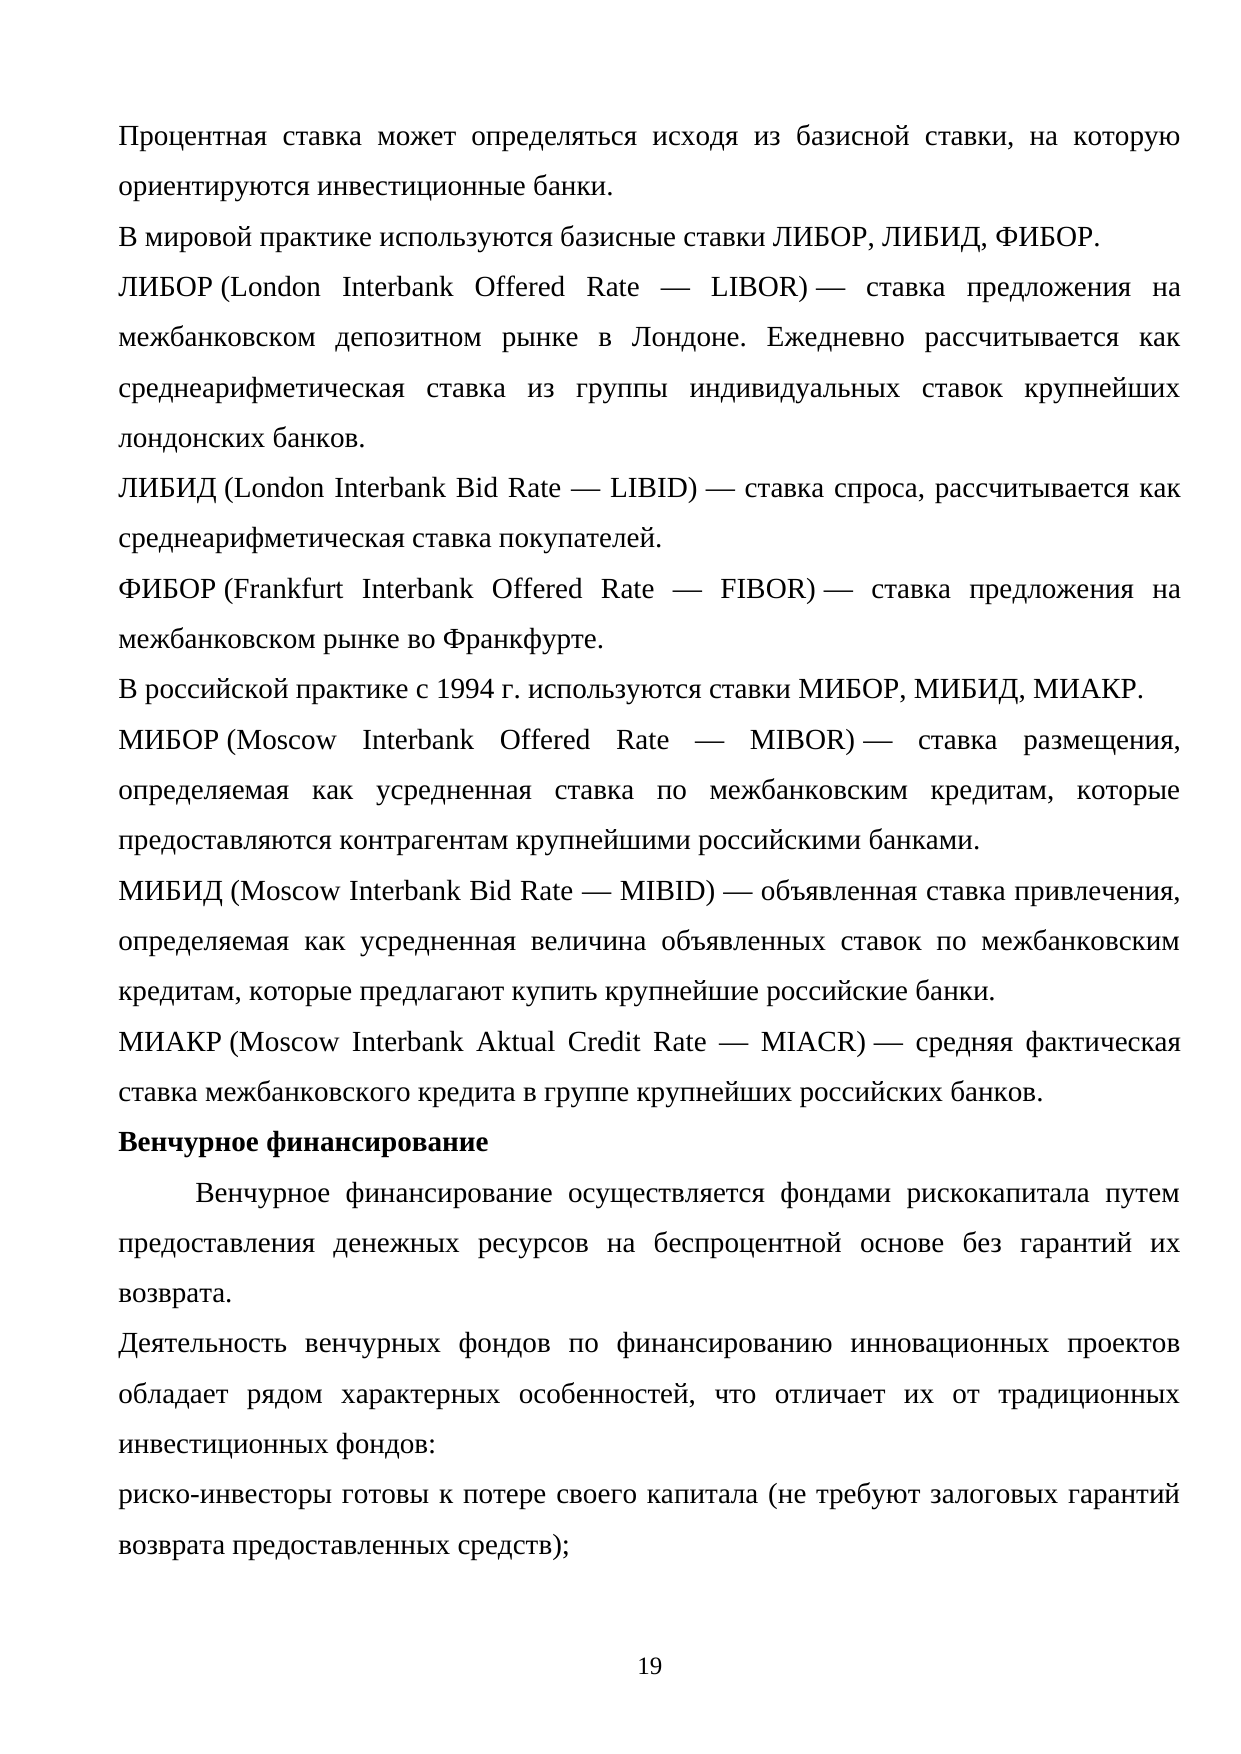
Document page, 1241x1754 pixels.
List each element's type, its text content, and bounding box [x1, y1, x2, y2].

text Процентная ставка может определяться исходя из базисной ставки, на которую ориентируются инвестиционные банки. [118, 118, 1181, 202]
text МИБОР (Moscow Interbank Offered Rate — MIBOR) — ставка размещения, определяемая как усредненная ставка по межбанковским кредитам, которые предоставляются контрагентам крупнейшими российскими банками. [118, 722, 1181, 856]
text МИАКР (Moscow Interbank Aktual Credit Rate — MIACR) — средняя фактическая ставка межбанковского кредита в группе крупнейших российских банков. [118, 1024, 1181, 1108]
text ФИБОР (Frankfurt Interbank Offered Rate — FIBOR) — ставка предложения на межбанковском рынке во Франкфурте. [118, 571, 1181, 655]
text Деятельность венчурных фондов по финансированию инновационных проектов обладает рядом характерных особенностей, что отличает их от традиционных инвестиционных фондов: [118, 1326, 1181, 1460]
text ЛИБОР (London Interbank Offered Rate — LIBOR) — ставка предложения на межбанковском депозитном рынке в Лондоне. Ежедневно рассчитывается как среднеарифметическая ставка из группы индивидуальных ставок крупнейших лондонских банков. [118, 269, 1181, 453]
text Венчурное финансирование [118, 1124, 1181, 1158]
text риско-инвесторы готовы к потере своего капитала (не требуют залоговых гарантий возврата предоставленных средств); [118, 1477, 1181, 1560]
text В российской практике с . используются ставки МИБОР, МИБИД, МИАКР. [118, 672, 1181, 705]
text ЛИБИД (London Interbank Bid Rate — LIBID) — ставка спроса, рассчитывается как среднеарифметическая ставка покупателей. [118, 470, 1181, 554]
text В мировой практике используются базисные ставки ЛИБОР, ЛИБИД, ФИБОР. [118, 219, 1181, 252]
text МИБИД (Moscow Interbank Bid Rate — MIBID) — объявленная ставка привлечения, определяемая как усредненная величина объявленных ставок по межбанковским кредитам, которые предлагают купить крупнейшие российские банки. [118, 873, 1181, 1007]
text Венчурное финансирование осуществляется фондами рискокапитала путем предоставления денежных ресурсов на беспроцентной основе без гарантий их возврата. [118, 1175, 1181, 1309]
